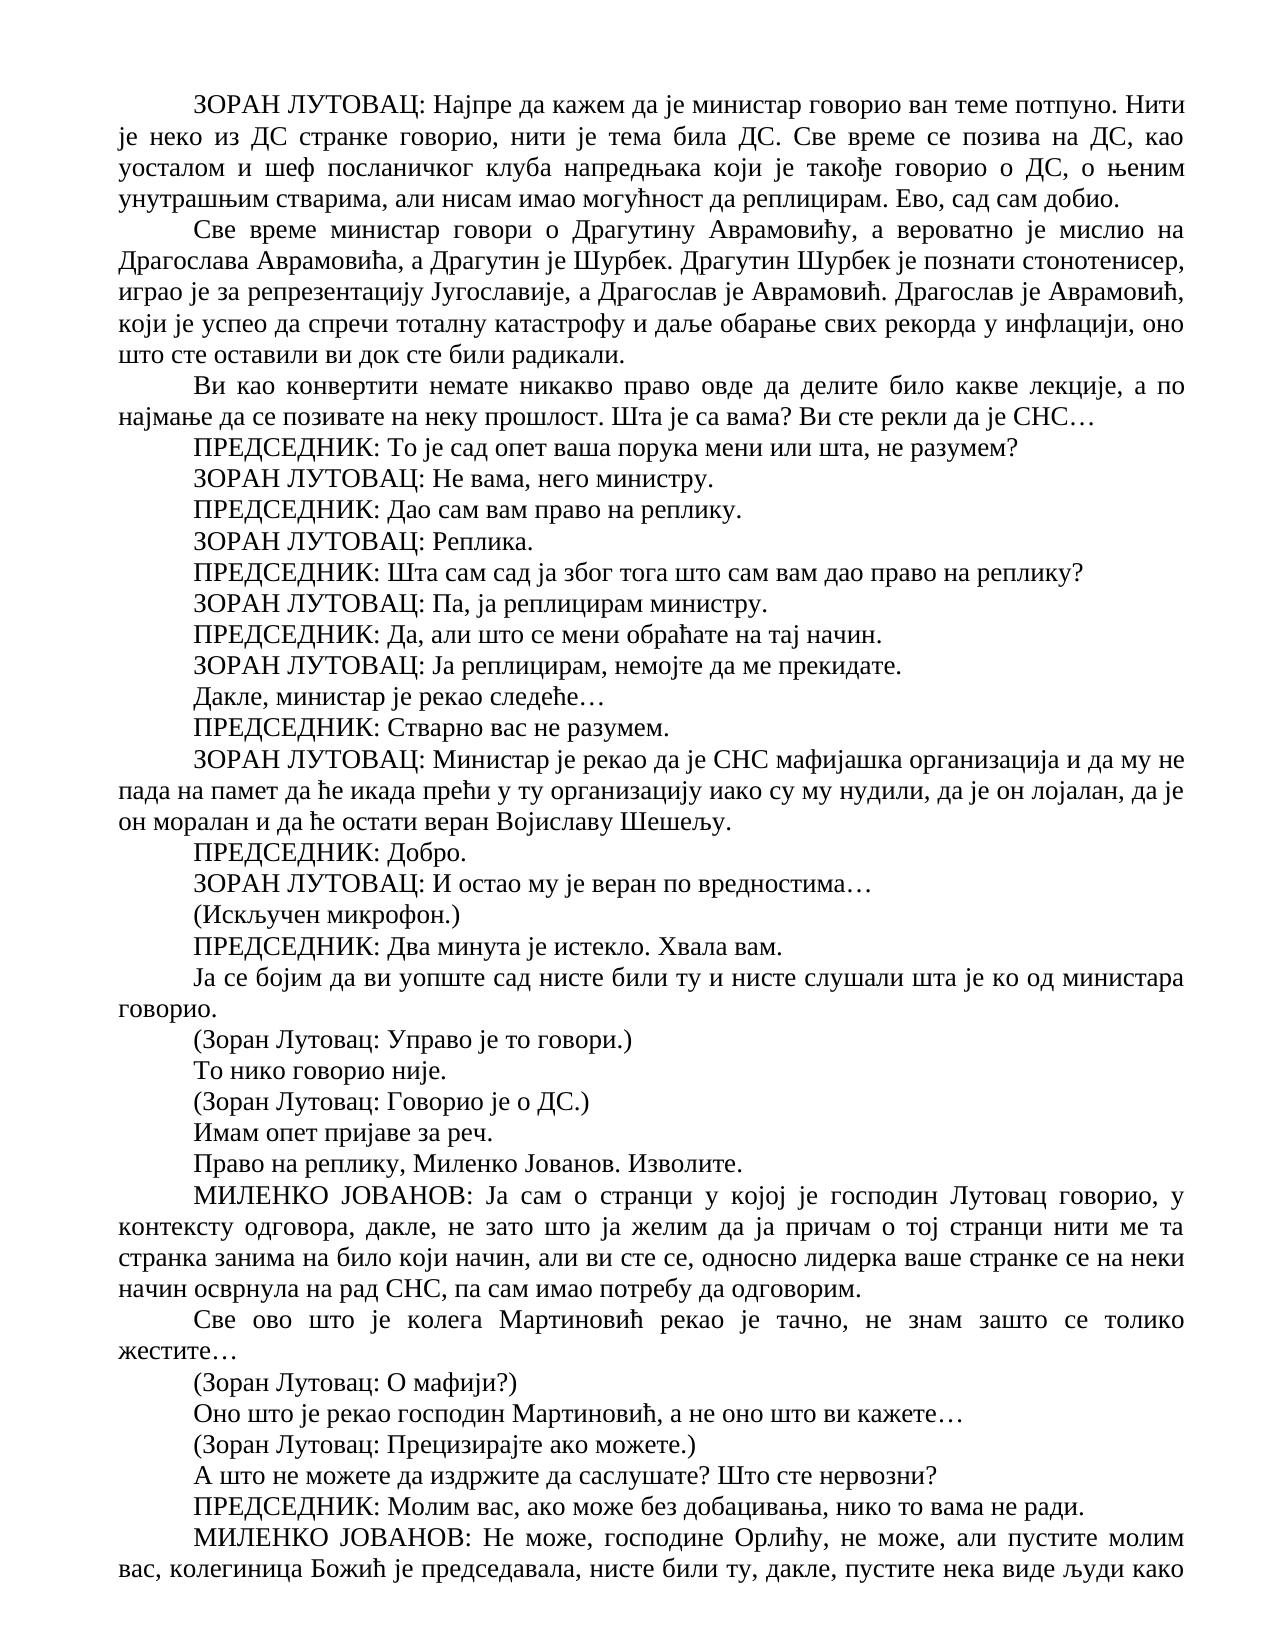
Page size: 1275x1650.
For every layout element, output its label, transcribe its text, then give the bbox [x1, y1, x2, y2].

text (Зоран Лутовац: Управо је то говори.) [118, 1023, 1186, 1054]
text Ви као конвертити немате никакво право овде да делите било какве лекције, а по најмање да се позивате на неку прошлост. Шта је са вама? Ви сте рекли да је СНС… [118, 369, 1186, 431]
text Све ово што је колега Мартиновић рекао је тачно, не знам зашто се толико жестите… [118, 1303, 1186, 1366]
text Дакле, министар је рекао следеће… [118, 680, 1186, 712]
text Оно што је рекао господин Мартиновић, а не оно што ви кажете… [118, 1397, 1186, 1428]
text (Зоран Лутовац: О мафији?) [118, 1366, 1186, 1397]
text ПРЕДСЕДНИК: То је сад опет ваша порука мени или шта, не разумем? [118, 431, 1186, 462]
text (Искључен микрофон.) [118, 898, 1186, 929]
text ПРЕДСЕДНИК: Дао сам вам право на реплику. [118, 493, 1186, 525]
text А што не можете да издржите да саслушате? Што сте нервозни? [118, 1459, 1186, 1490]
text ЗОРАН ЛУТОВАЦ: Најпре да кажем да је министар говорио ван теме потпуно. Нити је неко из ДС странке говорио, нити је тема била ДС. Све време се позива на ДС, као уосталом и шеф посланичког клуба напредњака који је такође говорио о ДС, о њеним унутрашњим стварима, али нисам имао могућност да реплицирам. Ево, сад сам добио. [118, 89, 1186, 213]
text ЗОРАН ЛУТОВАЦ: И остао му је веран по вредностима… [118, 867, 1186, 898]
text ПРЕДСЕДНИК: Да, али што се мени обраћате на тај начин. [118, 618, 1186, 649]
text МИЛЕНКО ЈОВАНОВ: Ја сам о странци у којој је господин Лутовац говорио, у контексту одговора, дакле, не зато што ја желим да ја причам о тој странци нити ме та странка занима на било који начин, али ви сте се, односно лидерка ваше странке се на неки начин осврнула на рад СНС, па сам имао потребу да одговорим. [118, 1179, 1186, 1303]
text ЗОРАН ЛУТОВАЦ: Ја реплицирам, немојте да ме прекидате. [118, 649, 1186, 680]
text (Зоран Лутовац: Говорио је о ДС.) [118, 1085, 1186, 1116]
text (Зоран Лутовац: Прецизирајте ако можете.) [118, 1428, 1186, 1459]
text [118, 1521, 1186, 1584]
text ПРЕДСЕДНИК: Шта сам сад ја због тога што сам вам дао право на реплику? [118, 556, 1186, 587]
text ПРЕДСЕДНИК: Стварно вас не разумем. [118, 712, 1186, 743]
text Имам опет пријаве за реч. [118, 1116, 1186, 1148]
text ЗОРАН ЛУТОВАЦ: Па, ја реплицирам министру. [118, 587, 1186, 618]
text То нико говорио није. [118, 1054, 1186, 1085]
text Ја се бојим да ви уопште сад нисте били ту и нисте слушали шта је ко од министара говорио. [118, 961, 1186, 1023]
text Све време министар говори о Драгутину Аврамовићу, а вероватно је мислио на Драгослава Аврамовића, а Драгутин је Шурбек. Драгутин Шурбек је познати стонотенисер, играо је за репрезентацију Југославије, а Драгослав је Аврамовић. Драгослав је Аврамовић, који је успео да спречи тоталну катастрофу и даље обарање свих рекорда у инфлацији, оно што сте оставили ви док сте били радикали. [118, 213, 1186, 369]
text ЗОРАН ЛУТОВАЦ: Реплика. [118, 525, 1186, 556]
text ПРЕДСЕДНИК: Добро. [118, 836, 1186, 867]
text ПРЕДСЕДНИК: Молим вас, ако може без добацивања, нико то вама не ради. [118, 1490, 1186, 1521]
text ЗОРАН ЛУТОВАЦ: Не вама, него министру. [118, 462, 1186, 493]
text ЗОРАН ЛУТОВАЦ: Министар је рекао да је СНС мафијашка организација и да му не пада на памет да ће икада прећи у ту организацију иако су му нудили, да је он лојалан, да је он моралан и да ће остати веран Војиславу Шешељу. [118, 743, 1186, 836]
text Право на реплику, Миленко Јованов. Изволите. [118, 1148, 1186, 1179]
text ПРЕДСЕДНИК: Два минута је истекло. Хвала вам. [118, 929, 1186, 961]
